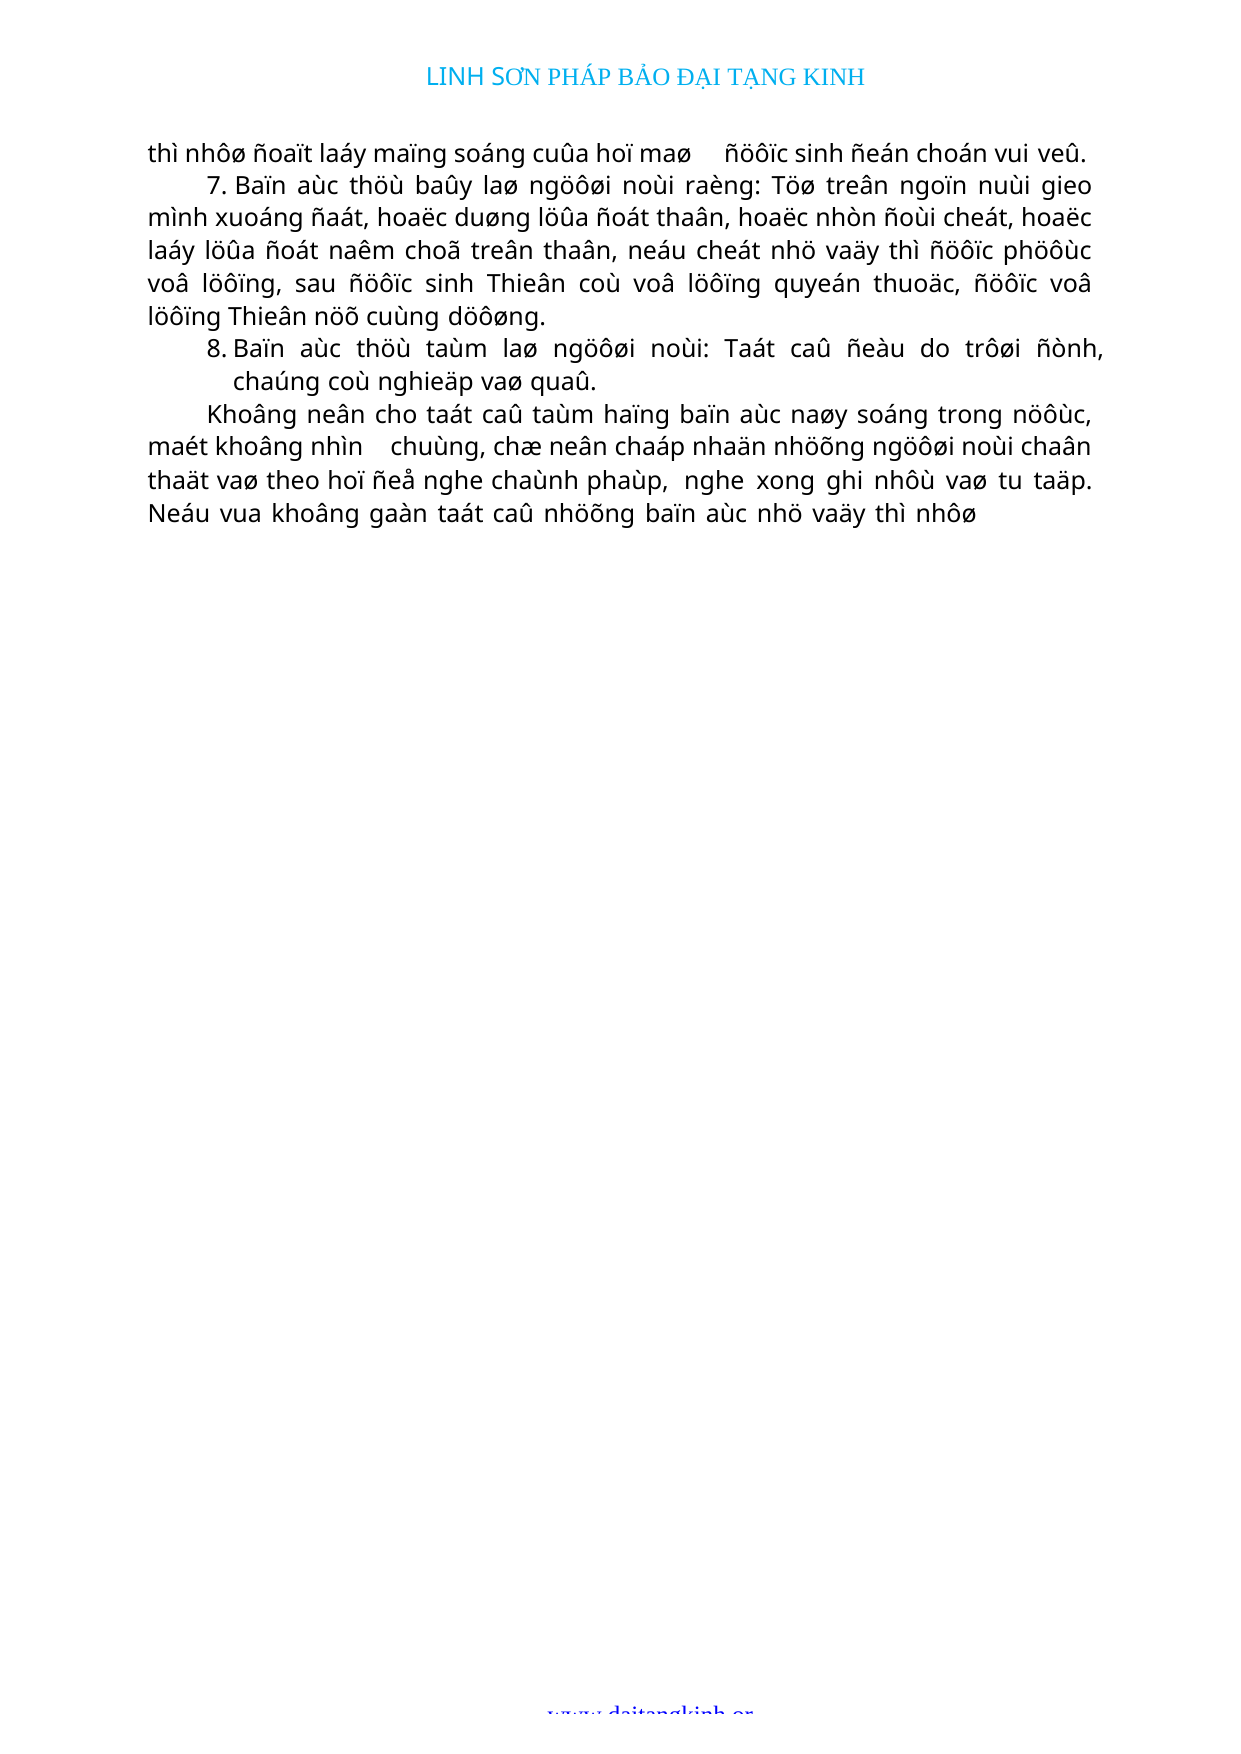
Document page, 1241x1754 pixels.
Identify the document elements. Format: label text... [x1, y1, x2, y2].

text Khoâng neân cho taát caû taùm haïng baïn aùc naøy soáng trong nöôùc, maét khoâng nhìn chuùng, chæ neân chaáp nhaän nhöõng ngöôøi noùi chaân thaät vaø theo hoï ñeå nghe chaùnh phaùp, nghe xong ghi nhôù vaø tu taäp. Neáu vua khoâng gaàn taát caû nhöõng baïn aùc nhö vaäy thì nhôø [147, 396, 1093, 530]
list Baïn aùc thöù baûy laø ngöôøi noùi raèng: Töø treân ngoïn nuùi gieo mình xuoáng ñaát, hoaëc duøng löûa ñoát thaân, hoaëc nhòn ñoùi cheát, hoaëc laáy löûa ñoát naêm choã treân thaân, neáu cheát nhö vaäy thì ñöôïc phöôùc voâ löôïng, sau ñöôïc sinh Thieân coù voâ löôïng quyeán thuoäc, ñöôïc voâ löôïng Thieân nöõ cuùng döôøng. [147, 169, 1093, 332]
list Baïn aùc thöù taùm laø ngöôøi noùi: Taát caû ñeàu do trôøi ñònh, chaúng coù nghieäp vaø quaû. [206, 332, 1105, 396]
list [147, 135, 1093, 169]
